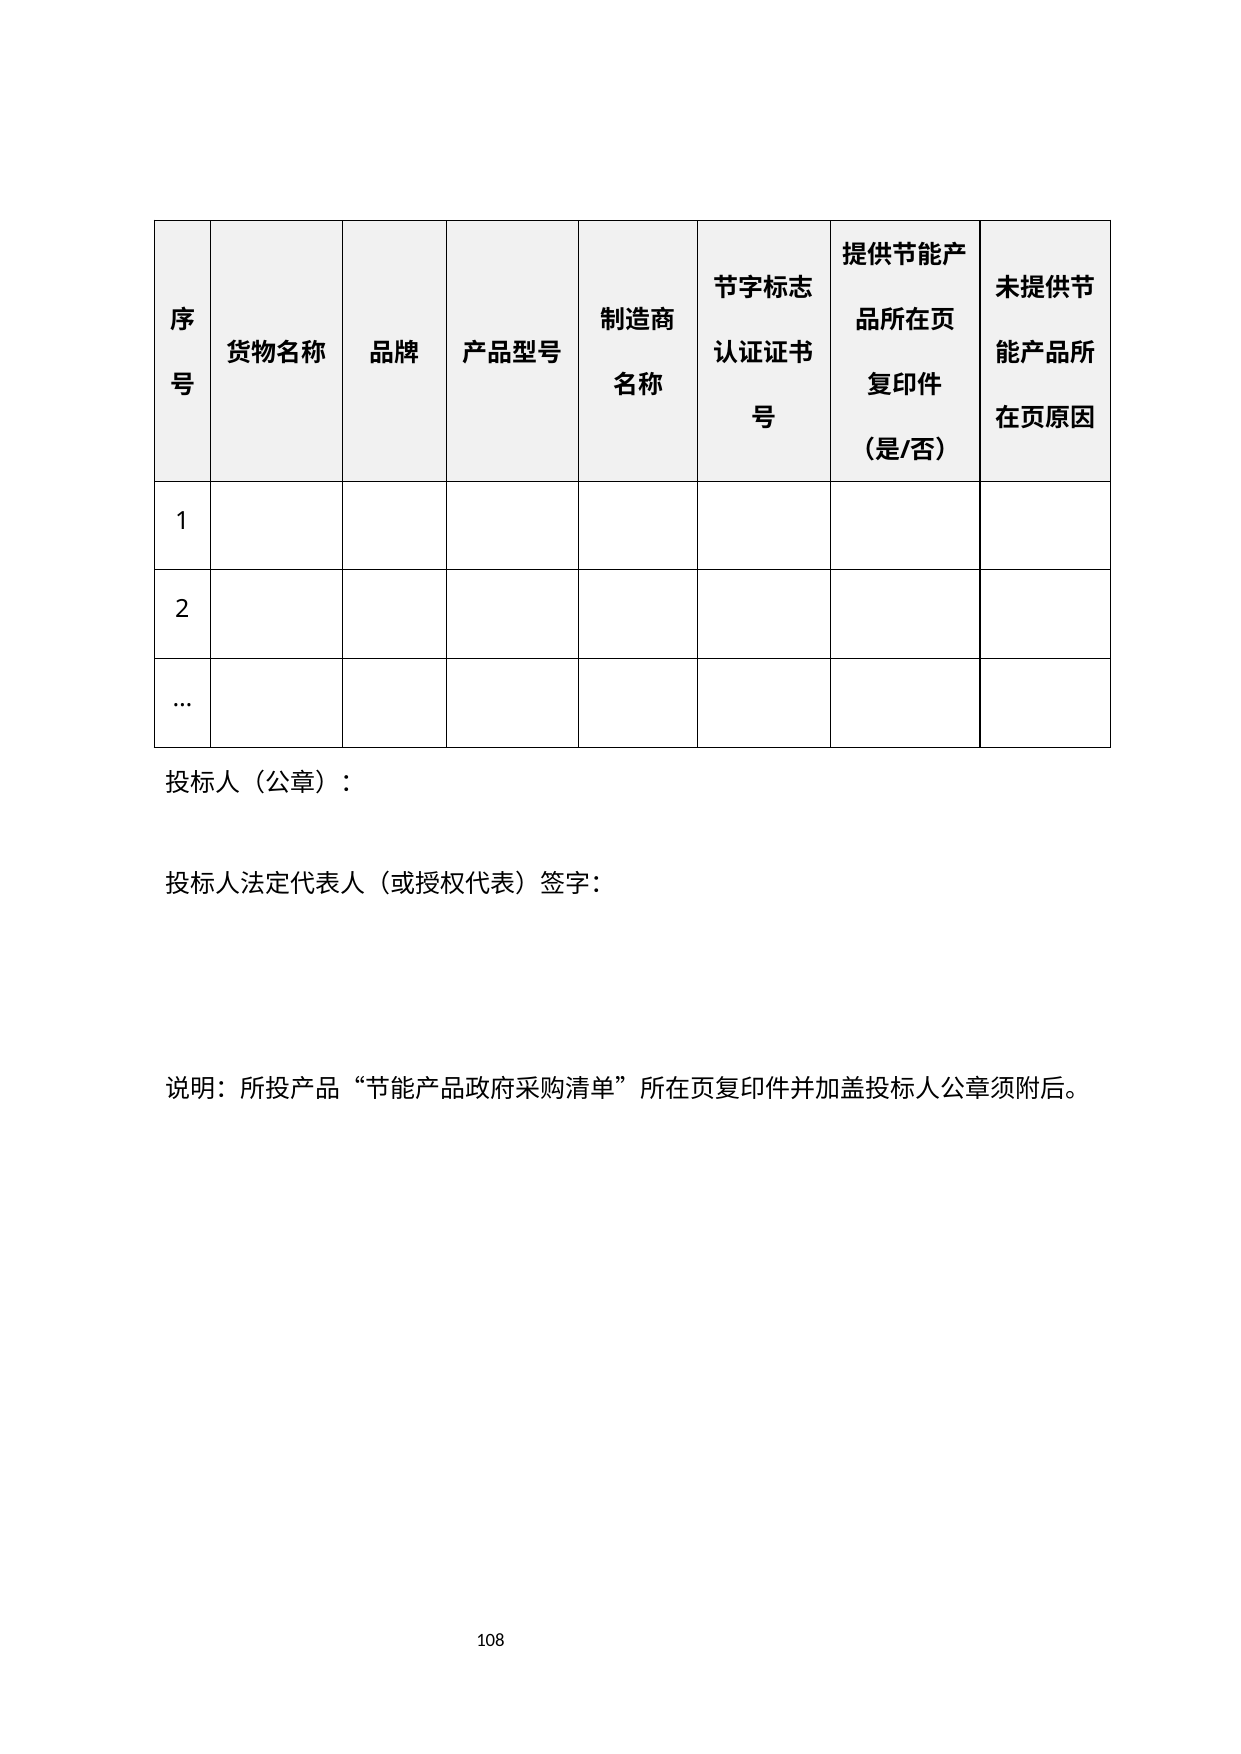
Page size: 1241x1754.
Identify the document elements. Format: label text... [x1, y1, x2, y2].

table_header 货物名称 [211, 221, 342, 481]
table_cell [211, 659, 342, 747]
table_cell [579, 659, 697, 747]
table_header 节字标志认证证书号 [698, 221, 830, 481]
table_cell [698, 659, 830, 747]
table_cell [211, 570, 342, 658]
table_cell [343, 570, 446, 658]
table_cell [831, 570, 979, 658]
table_cell [698, 570, 830, 658]
table_cell [211, 482, 342, 569]
table_cell 2 [155, 570, 210, 658]
table_cell [981, 659, 1110, 747]
table_cell 1 [155, 482, 210, 569]
table_cell [831, 482, 979, 569]
table_cell [698, 482, 830, 569]
text 投标人（公章）： [165, 748, 1087, 813]
table_cell [447, 659, 578, 747]
table_header 品牌 [343, 221, 446, 481]
table_cell [343, 659, 446, 747]
table_header 序号 [155, 221, 210, 481]
text 投标人法定代表人（或授权代表）签字： [165, 849, 1087, 914]
table_cell [981, 570, 1110, 658]
table_header 产品型号 [447, 221, 578, 481]
table_cell [981, 482, 1110, 569]
table_header 提供节能产品所在页 复印件 （是/否） [831, 221, 979, 481]
text 说明：所投产品“节能产品政府采购清单”所在页复印件并加盖投标人公章须附后。 [165, 1054, 1087, 1119]
table_header 制造商 名称 [579, 221, 697, 481]
table_cell [579, 570, 697, 658]
table_cell [831, 659, 979, 747]
table_cell [579, 482, 697, 569]
table_header 未提供节能产品所在页原因 [981, 221, 1110, 481]
table_cell [447, 570, 578, 658]
table_cell [447, 482, 578, 569]
table_cell … [155, 659, 210, 747]
table_cell [343, 482, 446, 569]
